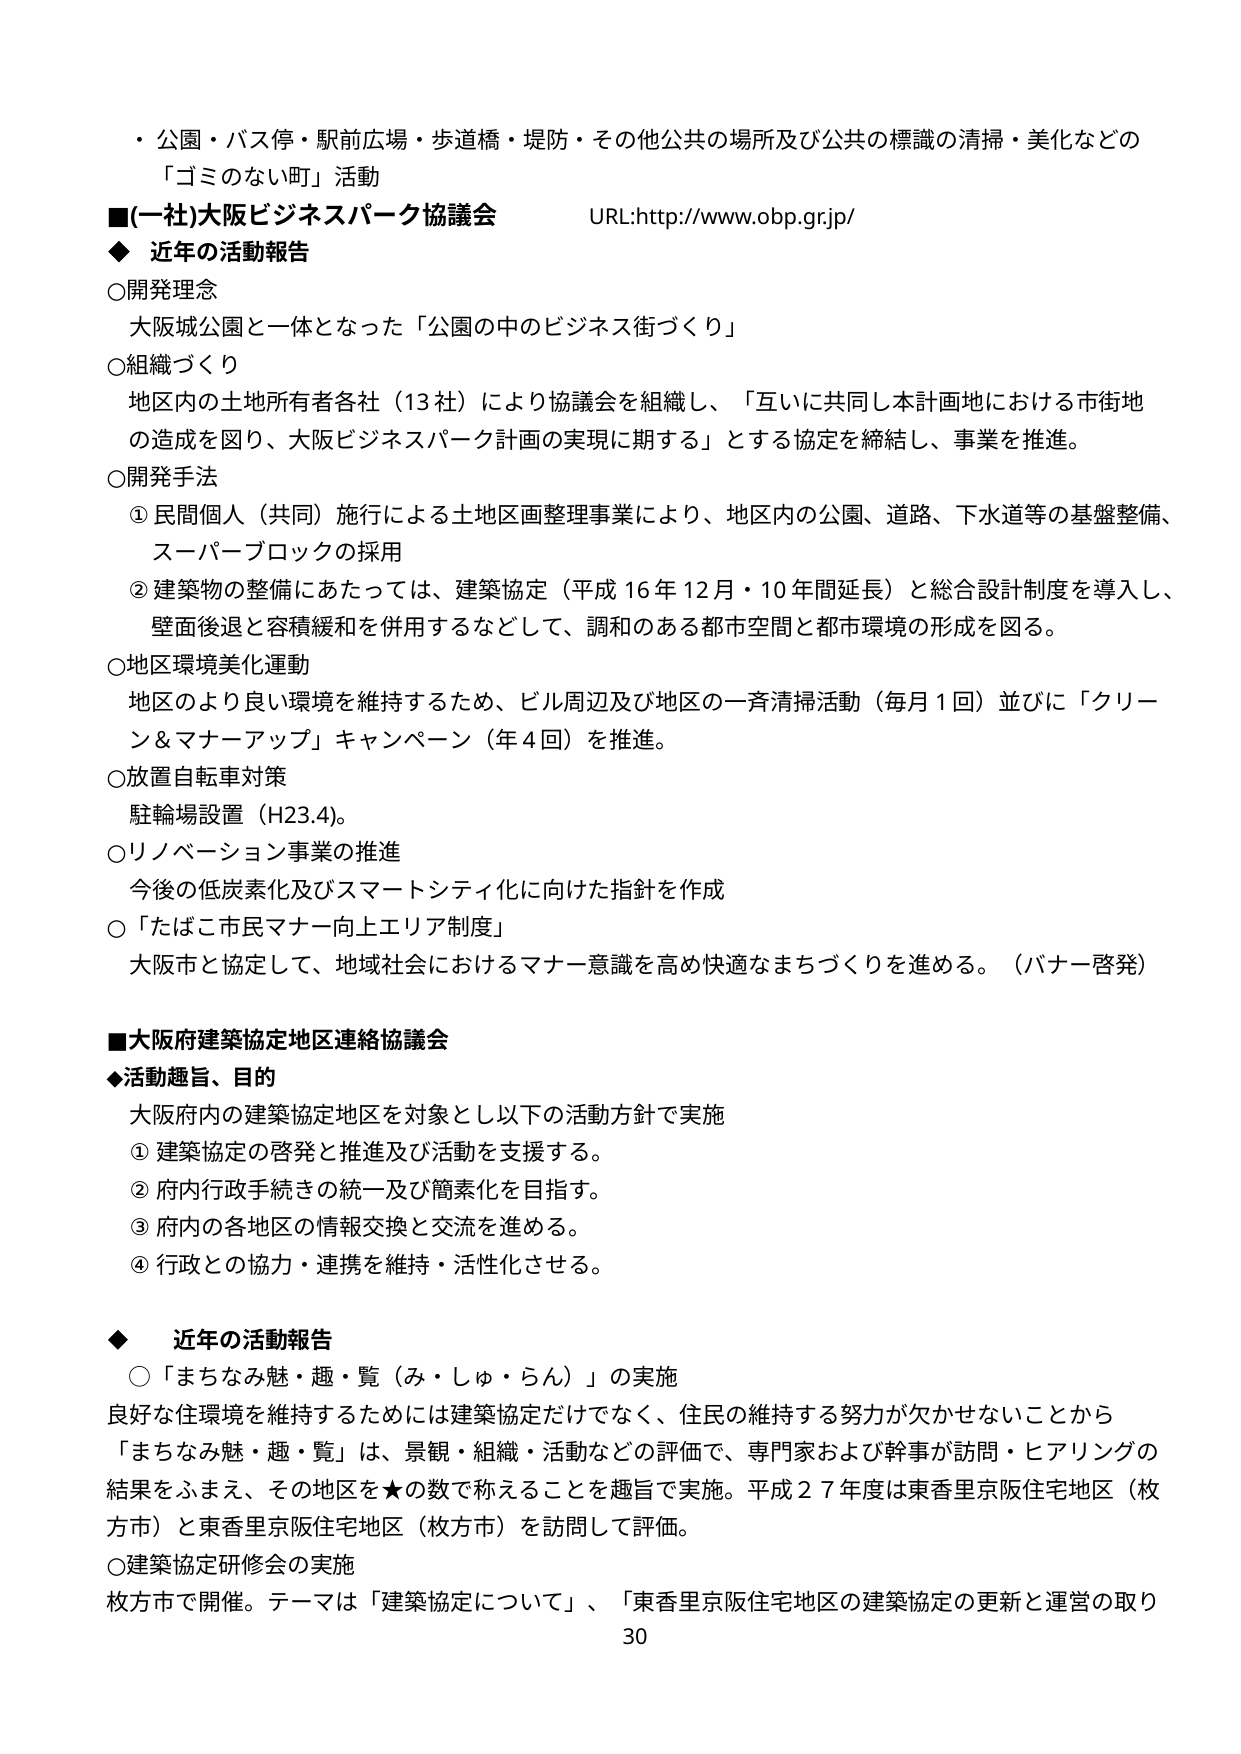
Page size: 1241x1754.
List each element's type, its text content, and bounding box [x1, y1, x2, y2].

text ○「たばこ市民マナー向上エリア制度」 [106, 907, 1163, 944]
text ○リノベーション事業の推進 [106, 832, 1163, 869]
text ③ 府内の各地区の情報交換と交流を進める。 [106, 1207, 1163, 1244]
text ■大阪府建築協定地区連絡協議会 [106, 1019, 1163, 1057]
text 駐輪場設置（H23.4)。 [106, 794, 1163, 832]
text ○開発理念 [106, 269, 1163, 307]
text ①民間個人（共同）施行による土地区画整理事業により、地区内の公園、道路、下水道等の基盤整備、スーパーブロックの採用 [128, 494, 1163, 569]
text ○地区環境美化運動 [106, 644, 1163, 682]
text ②建築物の整備にあたっては、建築協定（平成16年12月・10年間延長）と総合設計制度を導入し、壁面後退と容積緩和を併用するなどして、調和のある都市空間と都市環境の形成を図る。 [128, 569, 1163, 644]
text 「まちなみ魅・趣・覧」は、景観・組織・活動などの評価で、専門家および幹事が訪問・ヒアリングの結果をふまえ、その地区を★の数で称えることを趣旨で実施。平成２７年度は東香里京阪住宅地区（枚方市）と東香里京阪住宅地区（枚方市）を訪問して評価。 [106, 1432, 1163, 1544]
text ② 府内行政手続きの統一及び簡素化を目指す。 [106, 1169, 1163, 1207]
text ◆活動趣旨、目的 [106, 1057, 1163, 1094]
text ○建築協定研修会の実施 [106, 1544, 1163, 1582]
text ○組織づくり [106, 344, 1163, 382]
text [106, 1582, 1163, 1619]
text ④ 行政との協力・連携を維持・活性化させる。 [106, 1244, 1163, 1282]
text 良好な住環境を維持するためには建築協定だけでなく、住民の維持する努力が欠かせないことから [106, 1394, 1163, 1432]
text 今後の低炭素化及びスマートシティ化に向けた指針を作成 [106, 869, 1163, 907]
text ○「まちなみ魅・趣・覧（み・しゅ・らん）」の実施 [106, 1357, 1163, 1394]
text 大阪市と協定して、地域社会におけるマナー意識を高め快適なまちづくりを進める。（バナー啓発） [106, 944, 1163, 982]
text 大阪府内の建築協定地区を対象とし以下の活動方針で実施 [106, 1094, 1163, 1132]
text 地区のより良い環境を維持するため、ビル周辺及び地区の一斉清掃活動（毎月1回）並びに「クリーン＆マナーアップ」キャンペーン（年4回）を推進。 [128, 682, 1163, 757]
list 近年の活動報告 [106, 1319, 1163, 1357]
text 大阪城公園と一体となった「公園の中のビジネス街づくり」 [106, 307, 1163, 344]
text ① 建築協定の啓発と推進及び活動を支援する。 [106, 1132, 1163, 1169]
text ・ 公園・バス停・駅前広場・歩道橋・堤防・その他公共の場所及び公共の標識の清掃・美化などの「ゴミのない町」活動 [128, 119, 1163, 194]
text ■(一社)大阪ビジネスパーク協議会 URL:http://www.obp.gr.jp/ [106, 194, 1163, 232]
text ○放置自転車対策 [106, 757, 1163, 794]
list 近年の活動報告 [106, 232, 1163, 269]
text ○開発手法 [106, 457, 1163, 494]
text 地区内の土地所有者各社（13社）により協議会を組織し、「互いに共同し本計画地における市街地の造成を図り、大阪ビジネスパーク計画の実現に期する」とする協定を締結し、事業を推進。 [128, 382, 1163, 457]
